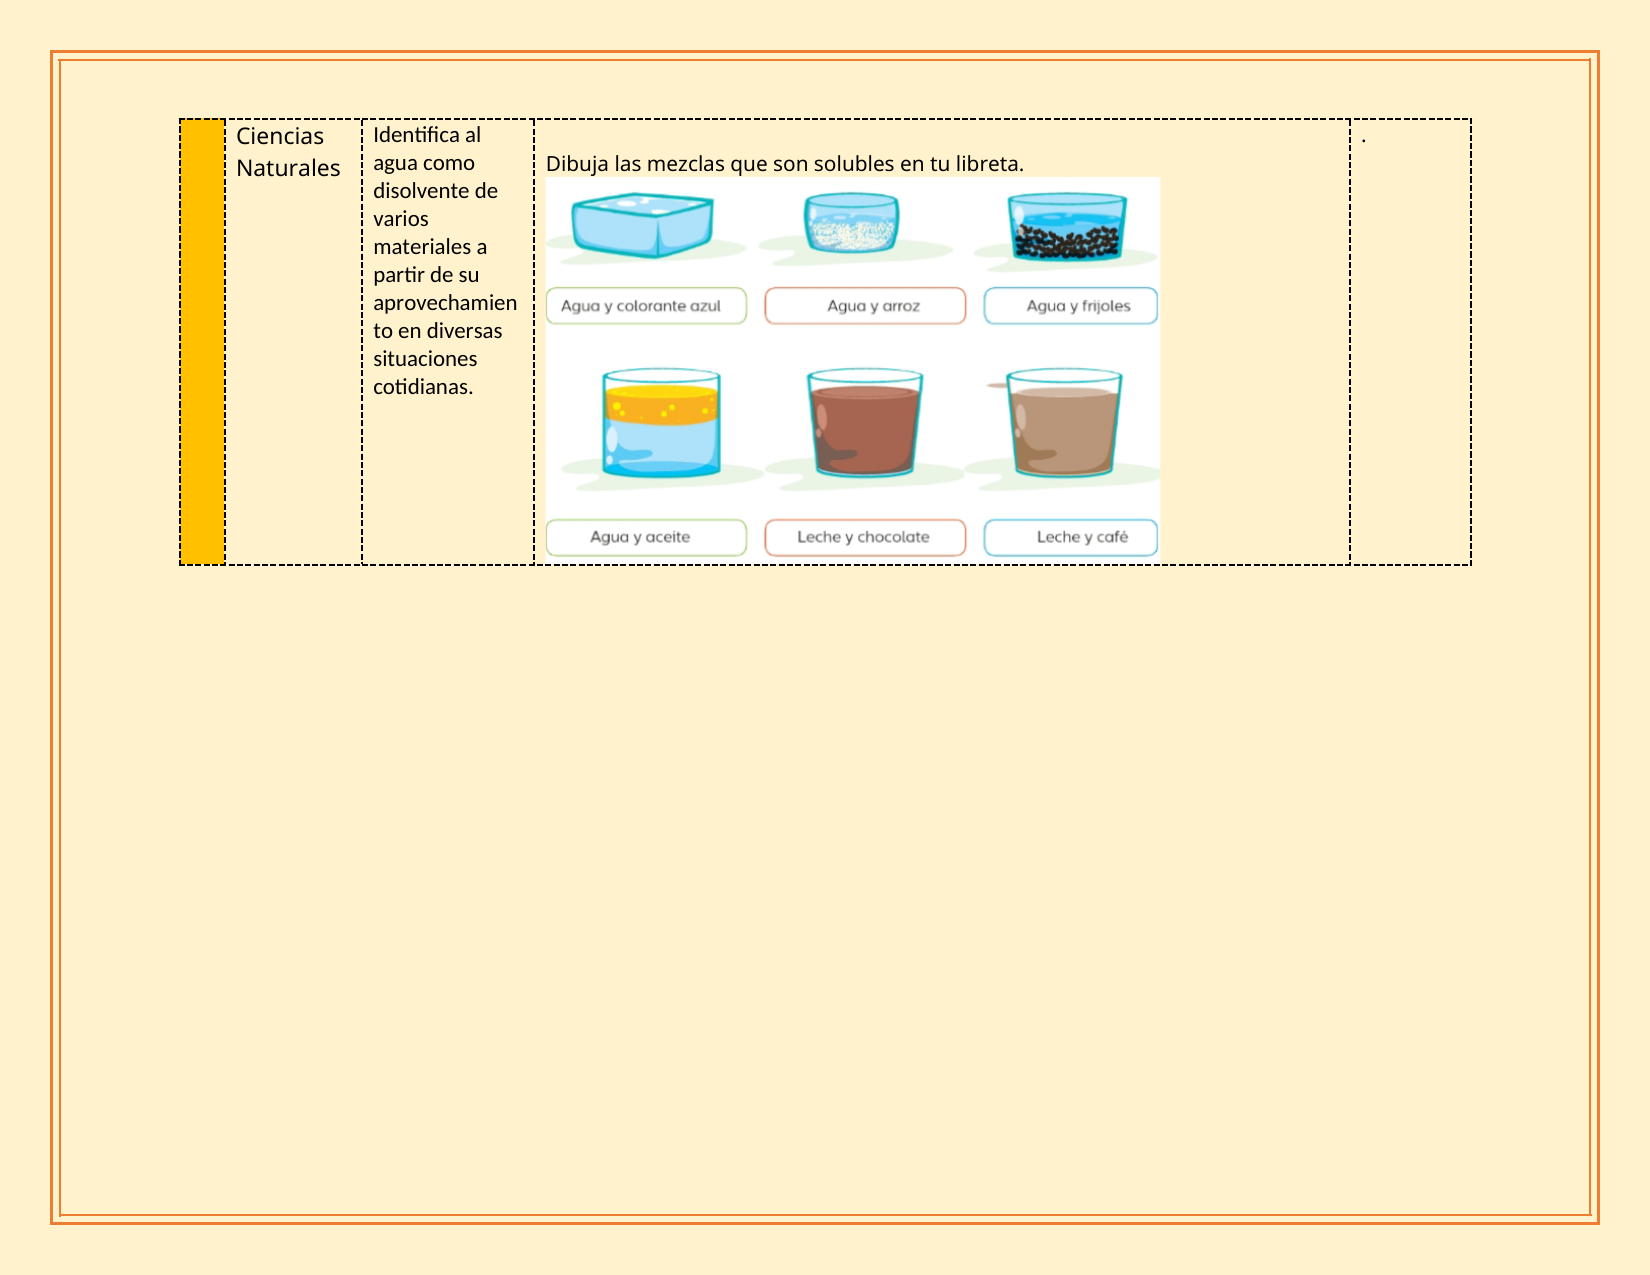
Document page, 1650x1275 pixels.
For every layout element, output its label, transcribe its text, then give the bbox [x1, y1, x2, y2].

table_cell . [1350, 118, 1471, 564]
table_cell JUEVES [180, 118, 224, 564]
table_cell Ciencias Naturales [225, 118, 362, 564]
table_cell Identifica al agua como disolvente de varios materiales a partir de su aprovechamiento en diversas situaciones cotidianas. [362, 118, 534, 564]
table_cell Dibuja las mezclas que son solubles en tu libreta. [534, 118, 1349, 564]
